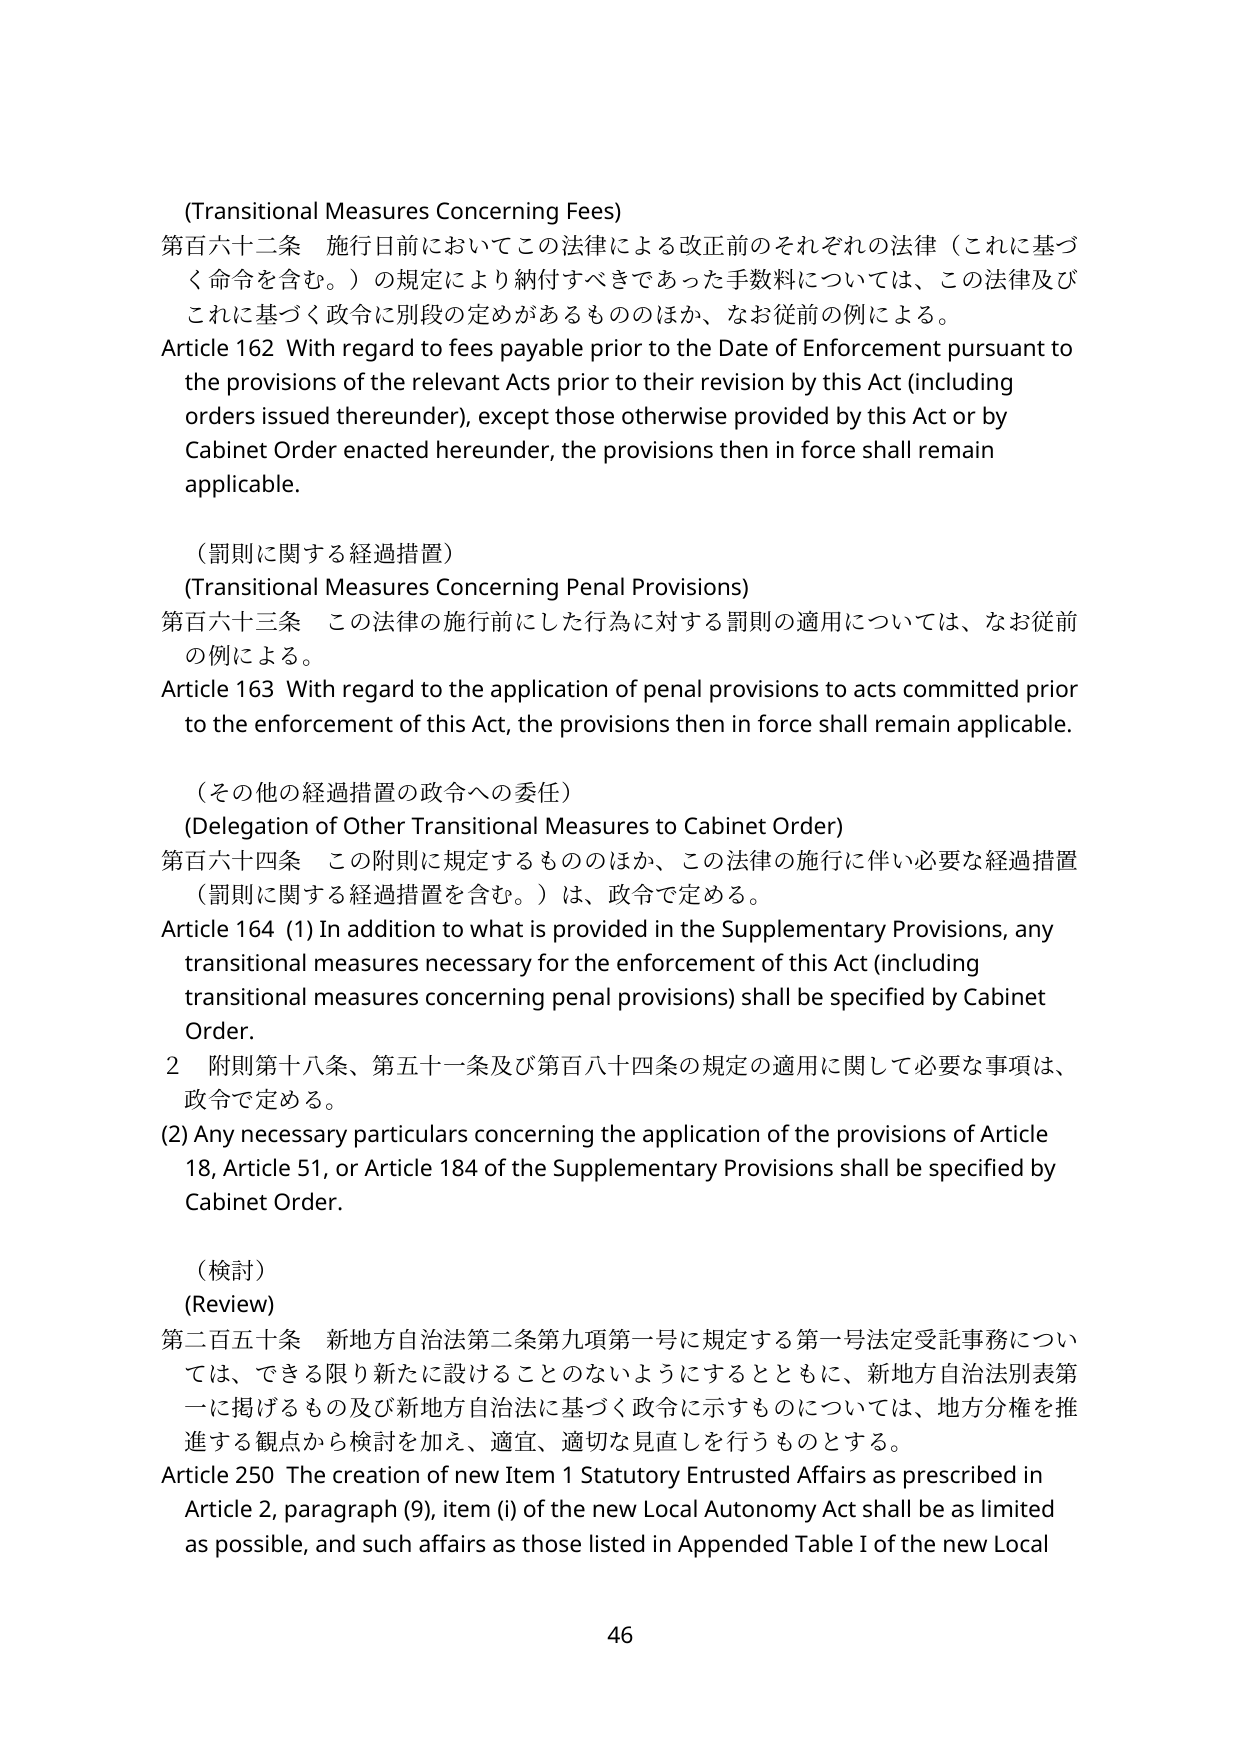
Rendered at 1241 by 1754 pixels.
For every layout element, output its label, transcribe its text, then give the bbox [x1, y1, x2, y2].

text （その他の経過措置の政令への委任） [184, 774, 1079, 809]
text 第百六十四条 この附則に規定するもののほか、この法律の施行に伴い必要な経過措置（罰則に関する経過措置を含む。）は、政令で定める。 [161, 843, 1079, 911]
text Article 163 With regard to the application of penal provisions to acts committed prior to the enforcement of this Act, the provisions then in force shall remain applicable. [161, 672, 1079, 740]
text (Review) [184, 1287, 1079, 1321]
text 第百六十三条 この法律の施行前にした行為に対する罰則の適用については、なお従前の例による。 [161, 604, 1079, 672]
text Article 162 With regard to fees payable prior to the Date of Enforcement pursuant to the provisions of the relevant Acts prior to their revision by this Act (including orders issued thereunder), except those otherwise provided by this Act or by Cabinet Order enacted hereunder, the provisions then in force shall remain applicable. [161, 330, 1079, 501]
text (Delegation of Other Transitional Measures to Cabinet Order) [184, 809, 1079, 843]
text Article 164 (1) In addition to what is provided in the Supplementary Provisions, any transitional measures necessary for the enforcement of this Act (including transitional measures concerning penal provisions) shall be specified by Cabinet Order. [161, 911, 1079, 1048]
text （罰則に関する経過措置） [184, 535, 1079, 569]
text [161, 1458, 1079, 1560]
text (Transitional Measures Concerning Fees) [184, 194, 1079, 228]
text ２ 附則第十八条、第五十一条及び第百八十四条の規定の適用に関して必要な事項は、政令で定める。 [161, 1048, 1079, 1116]
text (Transitional Measures Concerning Penal Provisions) [184, 569, 1079, 604]
text 第百六十二条 施行日前においてこの法律による改正前のそれぞれの法律（これに基づく命令を含む。）の規定により納付すべきであった手数料については、この法律及びこれに基づく政令に別段の定めがあるもののほか、なお従前の例による。 [161, 228, 1079, 330]
text （検討） [184, 1253, 1079, 1287]
text 第二百五十条 新地方自治法第二条第九項第一号に規定する第一号法定受託事務については、できる限り新たに設けることのないようにするとともに、新地方自治法別表第一に掲げるもの及び新地方自治法に基づく政令に示すものについては、地方分権を推進する観点から検討を加え、適宜、適切な見直しを行うものとする。 [161, 1321, 1079, 1458]
text (2) Any necessary particulars concerning the application of the provisions of Article 18, Article 51, or Article 184 of the Supplementary Provisions shall be specified by Cabinet Order. [161, 1116, 1079, 1219]
